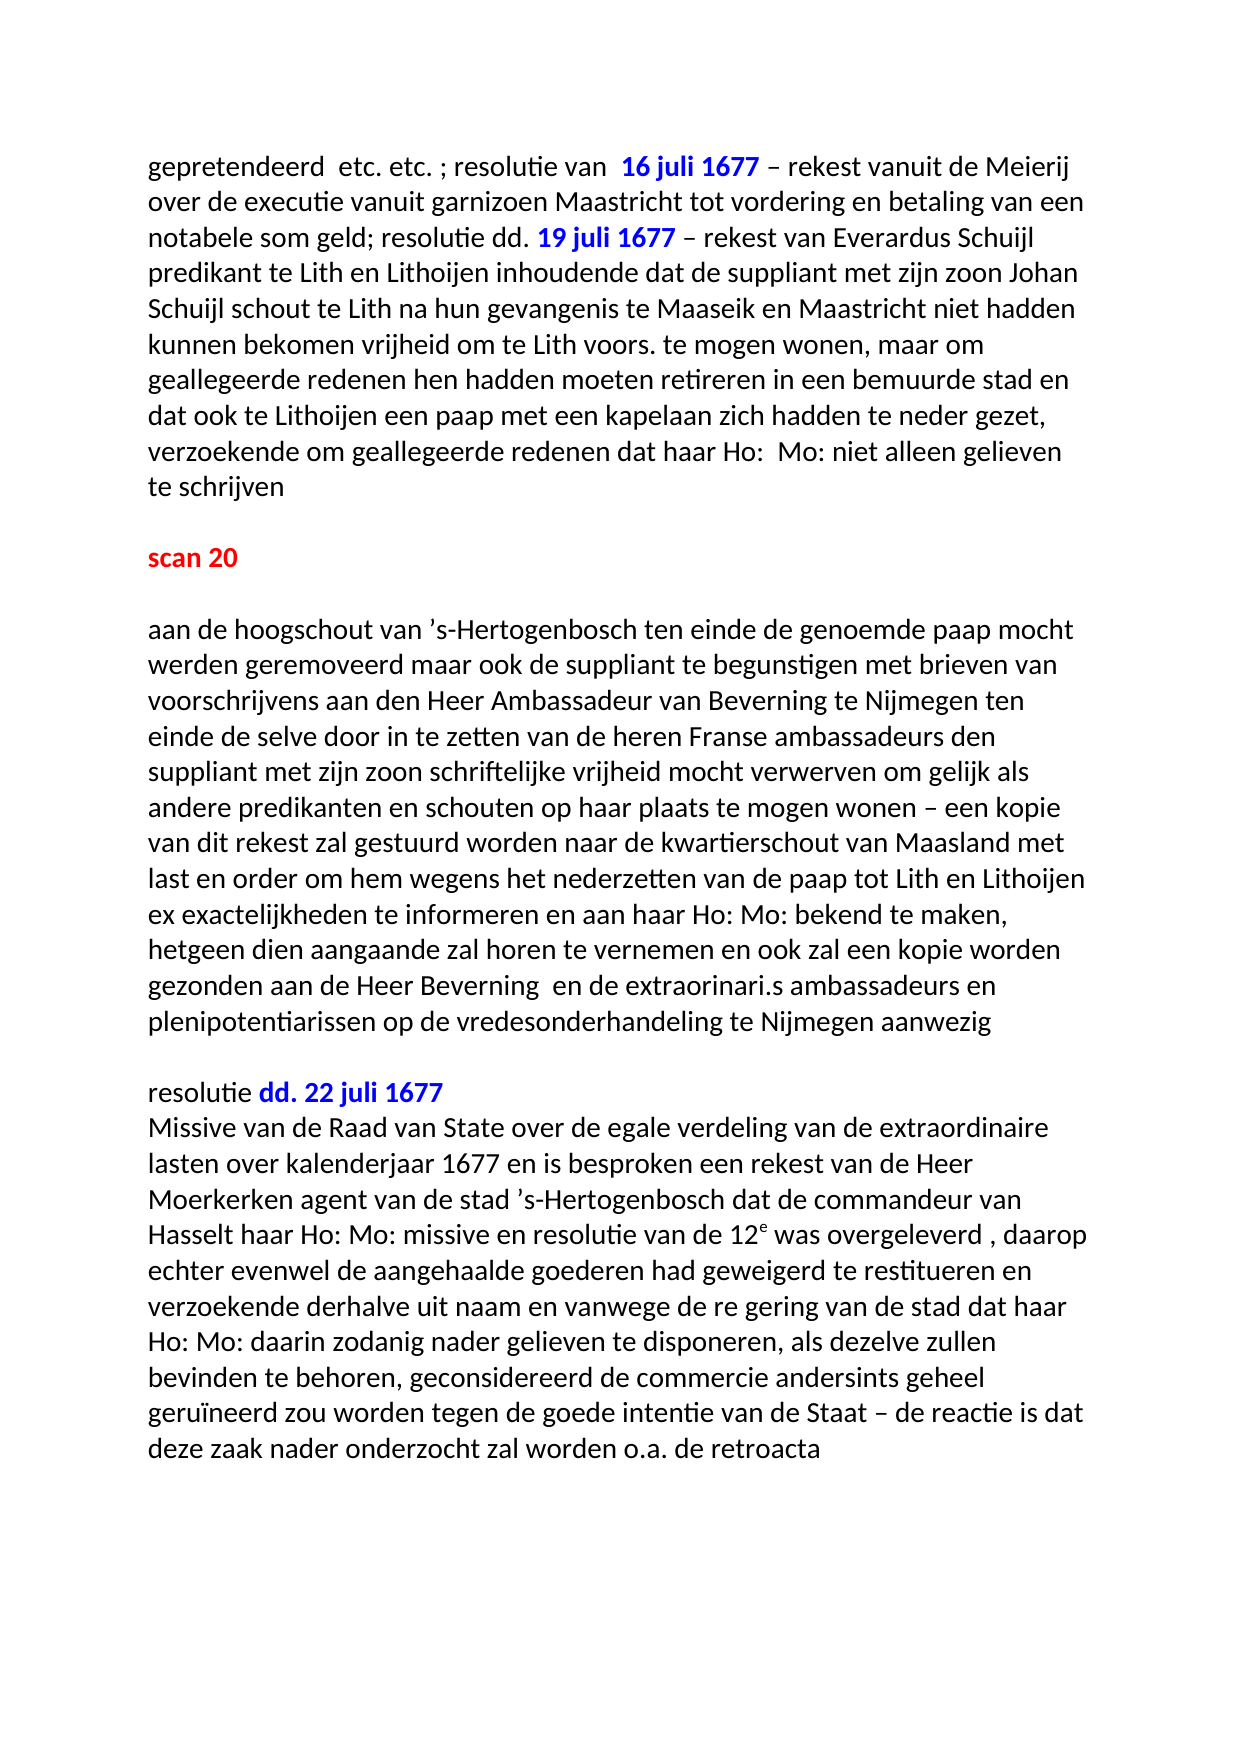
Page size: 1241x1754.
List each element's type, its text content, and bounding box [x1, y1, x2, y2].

text resolutie dd. 22 juli 1677 [148, 1074, 1093, 1109]
text Missive van de Raad van State over de egale verdeling van de extraordinaire lasten over kalenderjaar 1677 en is besproken een rekest van de Heer Moerkerken agent van de stad ’s-Hertogenbosch dat de commandeur van Hasselt haar Ho: Mo: missive en resolutie van de 12e was overgeleverd , daarop echter evenwel de aangehaalde goederen had geweigerd te restitueren en verzoekende derhalve uit naam en vanwege de re gering van de stad dat haar Ho: Mo: daarin zodanig nader gelieven te disponeren, als dezelve zullen bevinden te behoren, geconsidereerd de commercie andersints geheel geruïneerd zou worden tegen de goede intentie van de Staat – de reactie is dat deze zaak nader onderzocht zal worden o.a. de retroacta [148, 1109, 1093, 1466]
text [148, 148, 1093, 504]
text scan 20 [148, 539, 1093, 575]
text aan de hoogschout van ’s-Hertogenbosch ten einde de genoemde paap mocht werden geremoveerd maar ook de suppliant te begunstigen met brieven van voorschrijvens aan den Heer Ambassadeur van Beverning te Nijmegen ten einde de selve door in te zetten van de heren Franse ambassadeurs den suppliant met zijn zoon schriftelijke vrijheid mocht verwerven om gelijk als andere predikanten en schouten op haar plaats te mogen wonen – een kopie van dit rekest zal gestuurd worden naar de kwartierschout van Maasland met last en order om hem wegens het nederzetten van de paap tot Lith en Lithoijen ex exactelijkheden te informeren en aan haar Ho: Mo: bekend te maken, hetgeen dien aangaande zal horen te vernemen en ook zal een kopie worden gezonden aan de Heer Beverning en de extraorinari.s ambassadeurs en plenipotentiarissen op de vredesonderhandeling te Nijmegen aanwezig [148, 611, 1093, 1038]
